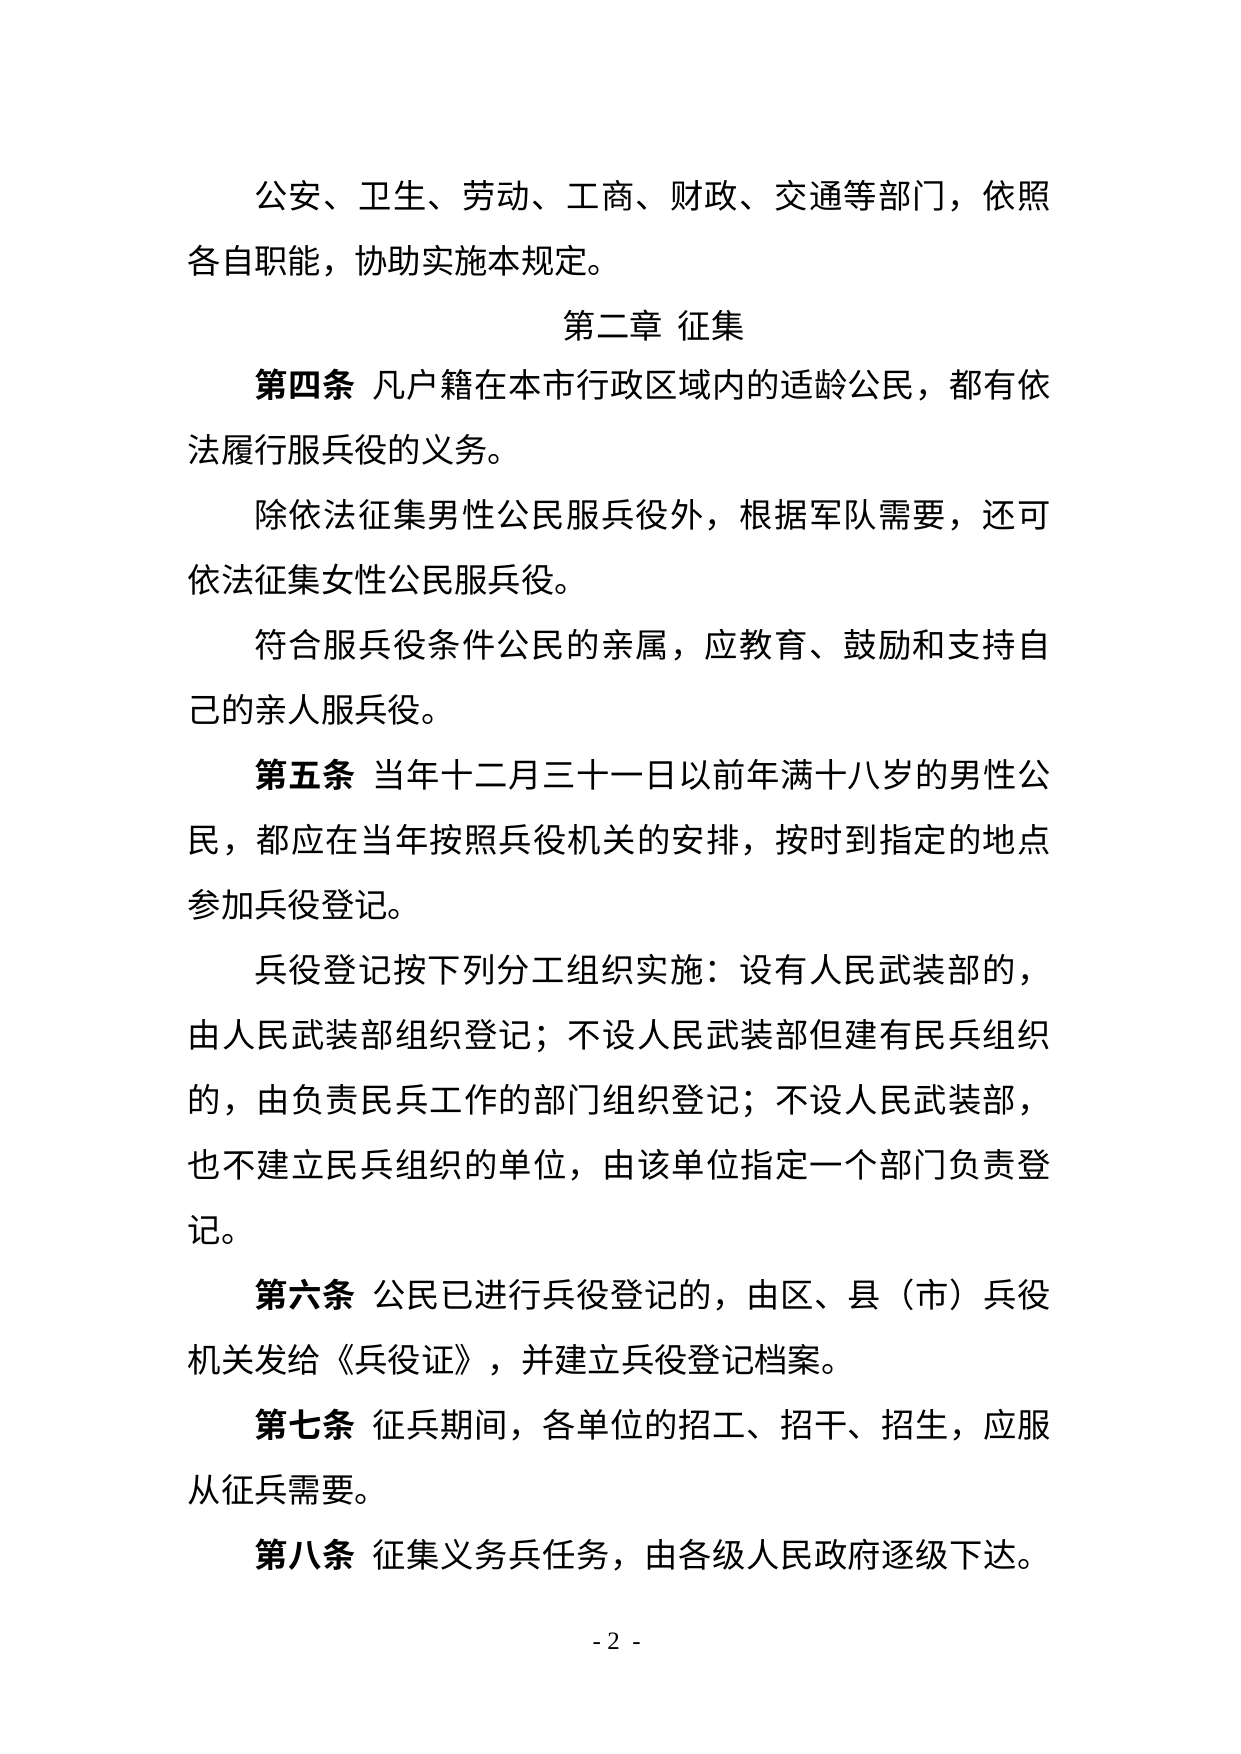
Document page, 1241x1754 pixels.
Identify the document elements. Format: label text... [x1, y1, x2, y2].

text 第四条 凡户籍在本市行政区域内的适龄公民，都有依法履行服兵役的义务。 [187, 350, 1053, 480]
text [187, 1520, 1053, 1585]
text 公安、卫生、劳动、工商、财政、交通等部门，依照各自职能，协助实施本规定。 [187, 162, 1053, 292]
text 符合服兵役条件公民的亲属，应教育、鼓励和支持自己的亲人服兵役。 [187, 610, 1053, 740]
text 第六条 公民已进行兵役登记的，由区、县（市）兵役机关发给《兵役证》，并建立兵役登记档案。 [187, 1260, 1053, 1390]
text 第五条 当年十二月三十一日以前年满十八岁的男性公民，都应在当年按照兵役机关的安排，按时到指定的地点参加兵役登记。 [187, 740, 1053, 935]
text 第七条 征兵期间，各单位的招工、招干、招生，应服从征兵需要。 [187, 1390, 1053, 1520]
text 除依法征集男性公民服兵役外，根据军队需要，还可依法征集女性公民服兵役。 [187, 480, 1053, 610]
text 第二章 征集 [187, 292, 1053, 350]
text 兵役登记按下列分工组织实施：设有人民武装部的，由人民武装部组织登记；不设人民武装部但建有民兵组织的，由负责民兵工作的部门组织登记；不设人民武装部，也不建立民兵组织的单位，由该单位指定一个部门负责登记。 [187, 935, 1053, 1260]
